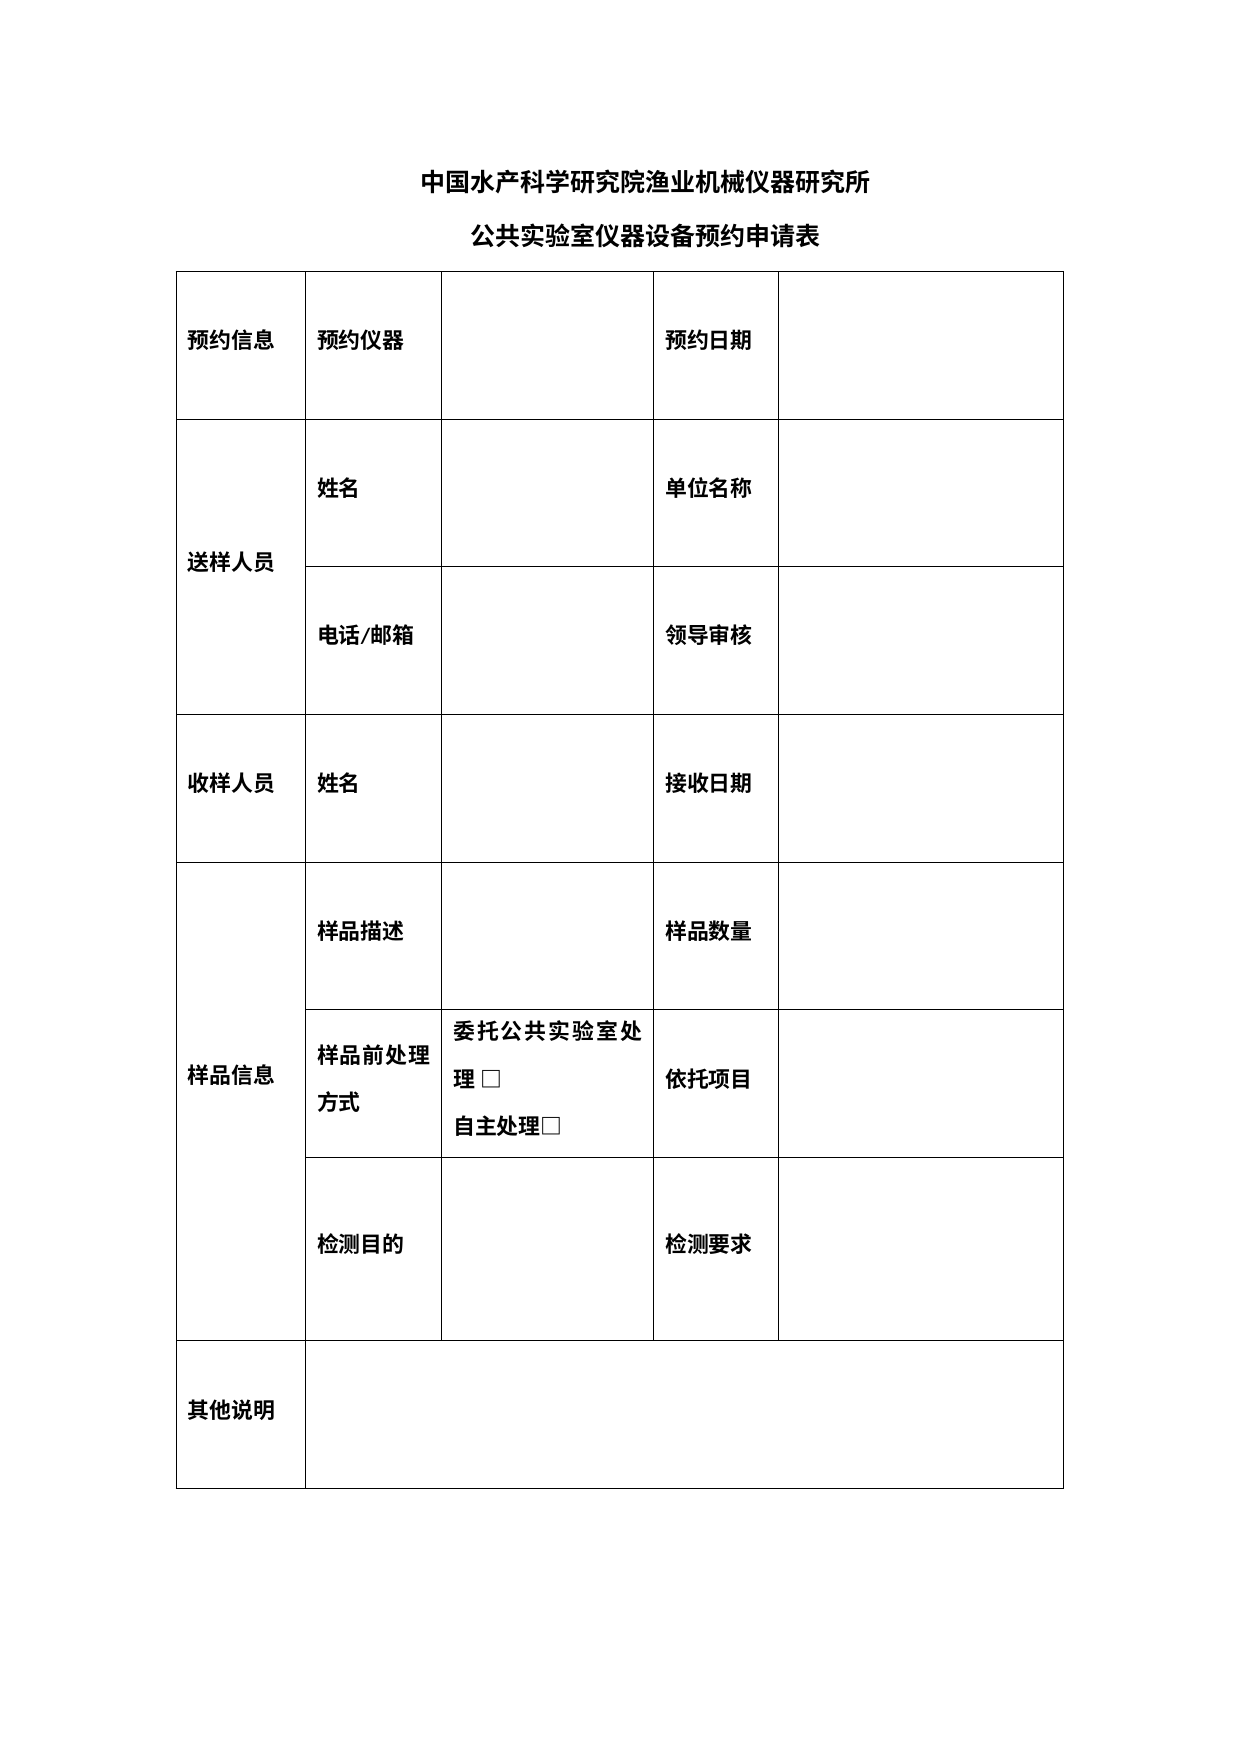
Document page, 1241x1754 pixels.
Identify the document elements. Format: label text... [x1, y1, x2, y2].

table_cell [442, 1158, 653, 1340]
table_cell [442, 863, 653, 1009]
table_cell 领导审核 [654, 567, 778, 714]
table_cell 其他说明 [177, 1341, 305, 1488]
table_cell [779, 715, 1063, 862]
table_cell 送样人员 [177, 420, 305, 714]
table_cell 样品描述 [306, 863, 441, 1009]
table_header [442, 272, 653, 418]
table_cell 样品信息 [177, 863, 305, 1340]
table_header 预约仪器 [306, 272, 441, 418]
table_cell [442, 567, 653, 714]
table_cell [306, 1341, 1063, 1488]
table_cell 检测目的 [306, 1158, 441, 1340]
table_cell [442, 420, 653, 566]
text 公共实验室仪器设备预约申请表 [187, 216, 1053, 253]
text 中国水产科学研究院渔业机械仪器研究所 [187, 162, 1053, 198]
table_cell 单位名称 [654, 420, 778, 566]
table_cell [779, 567, 1063, 714]
table_header 预约信息 [177, 272, 305, 418]
table_cell 委托公共实验室处理 □ 自主处理□ [442, 1010, 653, 1157]
table_cell [442, 715, 653, 862]
table_cell [779, 420, 1063, 566]
table_cell [779, 1158, 1063, 1340]
table_cell 收样人员 [177, 715, 305, 862]
table_cell 样品数量 [654, 863, 778, 1009]
table_cell [779, 863, 1063, 1009]
table_cell 检测要求 [654, 1158, 778, 1340]
table_cell 电话/邮箱 [306, 567, 441, 714]
table_cell 依托项目 [654, 1010, 778, 1157]
table_header 预约日期 [654, 272, 778, 418]
table_cell 姓名 [306, 715, 441, 862]
table_cell 样品前处理方式 [306, 1010, 441, 1157]
table_cell [779, 1010, 1063, 1157]
table_header [779, 272, 1063, 418]
table_cell 姓名 [306, 420, 441, 566]
table_cell 接收日期 [654, 715, 778, 862]
